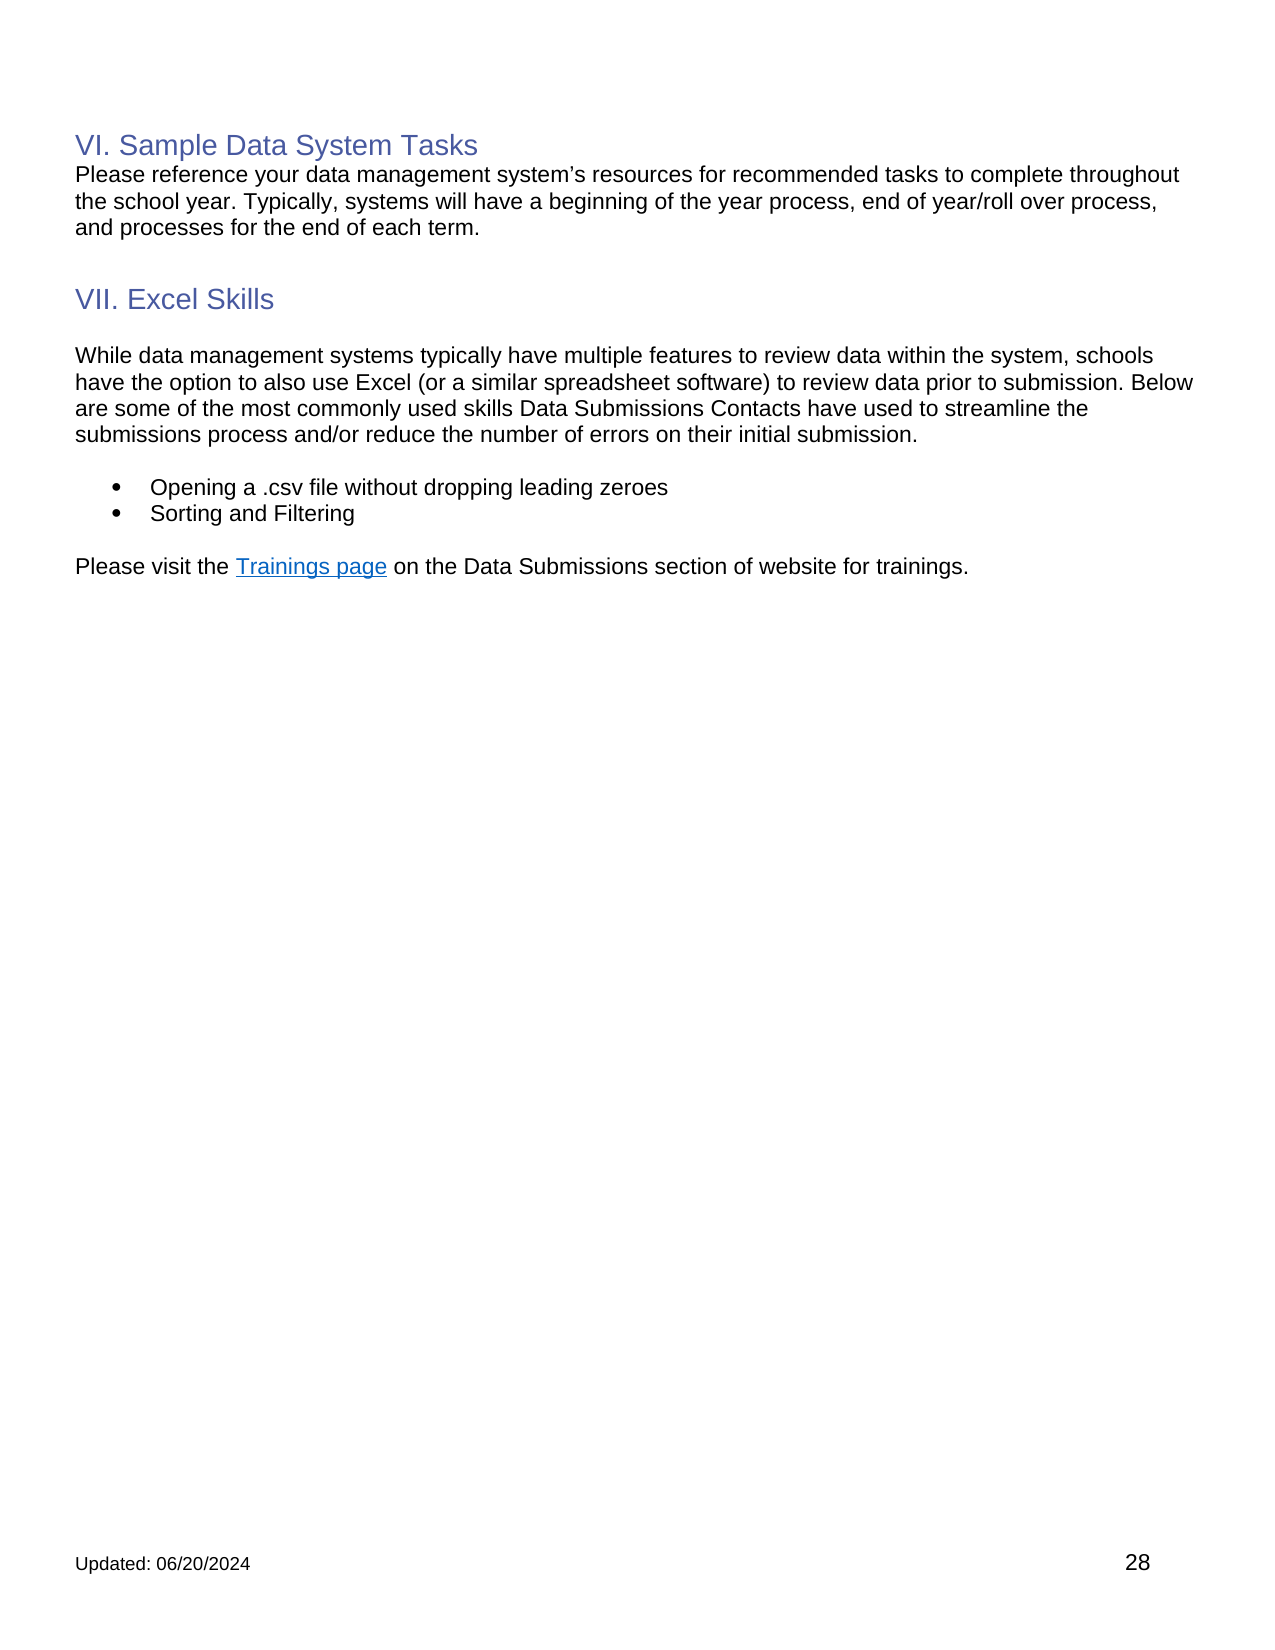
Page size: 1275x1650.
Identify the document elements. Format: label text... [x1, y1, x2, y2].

list Sorting and Filtering [112, 500, 1200, 527]
subtitle VII. Excel Skills [75, 282, 1200, 316]
text Please reference your data management system’s resources for recommended tasks to complete throughout the school year. Typically, systems will have a beginning of the year process, end of year/roll over process, and processes for the end of each term. [75, 161, 1200, 240]
text Please visit the Trainings page on the Data Submissions section of website for trainings. [75, 553, 1200, 579]
subtitle VI. Sample Data System Tasks [75, 128, 1200, 161]
text While data management systems typically have multiple features to review data within the system, schools have the option to also use Excel (or a similar spreadsheet software) to review data prior to submission. Below are some of the most commonly used skills Data Submissions Contacts have used to streamline the submissions process and/or reduce the number of errors on their initial submission. [75, 342, 1200, 447]
list Opening a .csv file without dropping leading zeroes [112, 474, 1200, 500]
